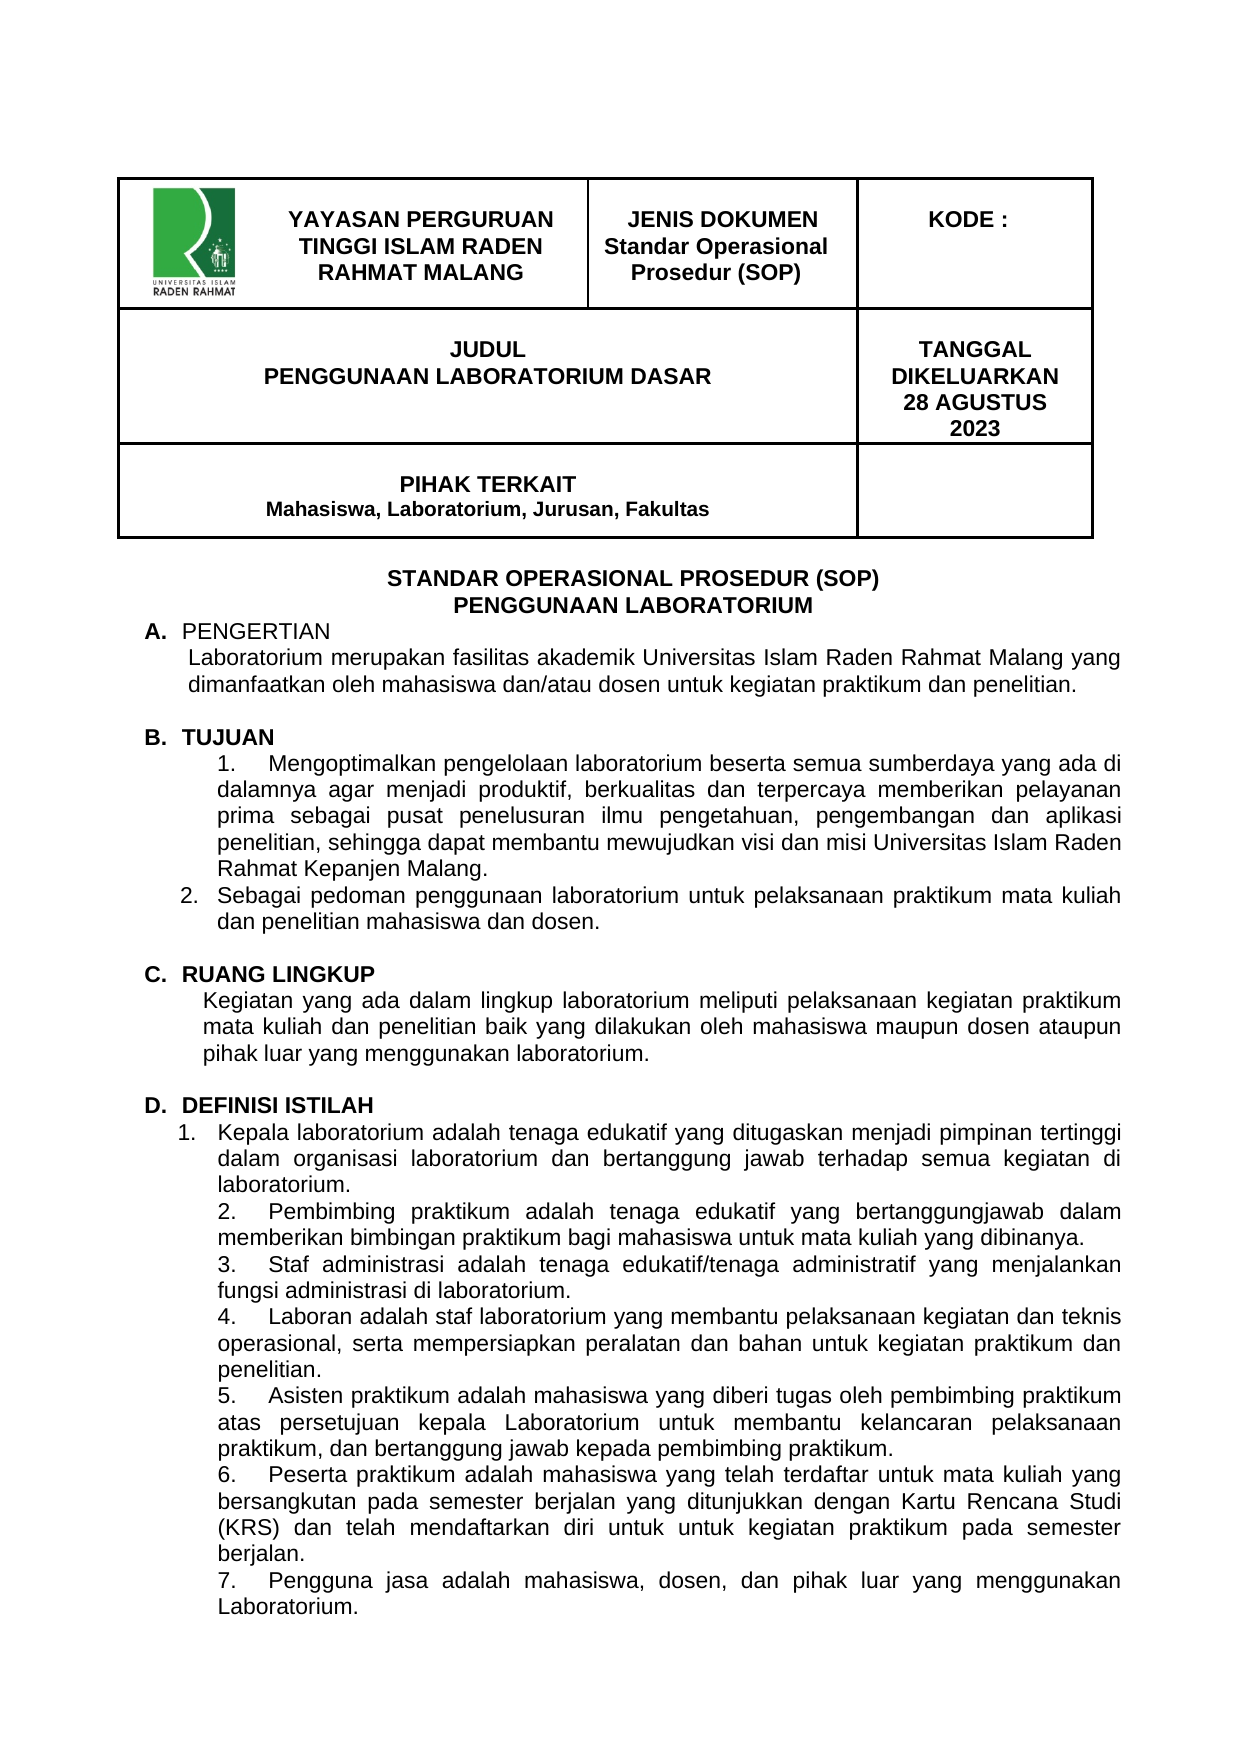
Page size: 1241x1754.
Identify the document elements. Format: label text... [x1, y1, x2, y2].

list Asisten praktikum adalah mahasiswa yang diberi tugas oleh pembimbing praktikum atas persetujuan kepala Laboratorium untuk membantu kelancaran pelaksanaan praktikum, dan bertanggung jawab kepada pembimbing praktikum. [217, 1382, 1122, 1461]
subtitle TUJUAN [144, 723, 1122, 750]
list Mengoptimalkan pengelolaan laboratorium beserta semua sumberdaya yang ada di dalamnya agar menjadi produktif, berkualitas dan terpercaya memberikan pelayanan prima sebagai pusat penelusuran ilmu pengetahuan, pengembangan dan aplikasi penelitian, sehingga dapat membantu mewujudkan visi dan misi Universitas Islam Raden Rahmat Kepanjen Malang. [217, 750, 1122, 882]
list Staf administrasi adalah tenaga edukatif/tenaga administratif yang menjalankan fungsi administrasi di laboratorium. [217, 1251, 1122, 1303]
text STANDAR OPERASIONAL PROSEDUR (SOP) [144, 565, 1122, 592]
list Pembimbing praktikum adalah tenaga edukatif yang bertanggungjawab dalam memberikan bimbingan praktikum bagi mahasiswa untuk mata kuliah yang dibinanya. [217, 1198, 1122, 1251]
text PENGGUNAAN LABORATORIUM [144, 592, 1122, 618]
list Laboran adalah staf laboratorium yang membantu pelaksanaan kegiatan dan teknis operasional, serta mempersiapkan peralatan dan bahan untuk kegiatan praktikum dan penelitian. [217, 1303, 1122, 1382]
list Peserta praktikum adalah mahasiswa yang telah terdaftar untuk mata kuliah yang bersangkutan pada semester berjalan yang ditunjukkan dengan Kartu Rencana Studi (KRS) dan telah mendaftarkan diri untuk untuk kegiatan praktikum pada semester berjalan. [217, 1461, 1122, 1567]
table_cell TANGGAL DIKELUARKAN 28 AGUSTUS 2023 [859, 310, 1091, 442]
text Laboratorium merupakan fasilitas akademik Universitas Islam Raden Rahmat Malang yang dimanfaatkan oleh mahasiswa dan/atau dosen untuk kegiatan praktikum dan penelitian. [188, 644, 1122, 697]
table_header JENIS DOKUMEN Standar Operasional Prosedur (SOP) [589, 180, 856, 307]
list PENGERTIAN [144, 618, 1122, 644]
list Kepala laboratorium adalah tenaga edukatif yang ditugaskan menjadi pimpinan tertinggi dalam organisasi laboratorium dan bertanggung jawab terhadap semua kegiatan di laboratorium. [177, 1119, 1122, 1198]
table_cell [859, 445, 1091, 536]
table_cell PIHAK TERKAIT Mahasiswa, Laboratorium, Jurusan, Fakultas [120, 445, 856, 536]
picture [152, 186, 236, 297]
subtitle RUANG LINGKUP [144, 961, 1122, 987]
list Sebagai pedoman penggunaan laboratorium untuk pelaksanaan praktikum mata kuliah dan penelitian mahasiswa dan dosen. [180, 882, 1122, 934]
table_cell JUDUL PENGGUNAAN LABORATORIUM DASAR [120, 310, 856, 442]
text Kegiatan yang ada dalam lingkup laboratorium meliputi pelaksanaan kegiatan praktikum mata kuliah dan penelitian baik yang dilakukan oleh mahasiswa maupun dosen ataupun pihak luar yang menggunakan laboratorium. [203, 987, 1122, 1066]
list Pengguna jasa adalah mahasiswa, dosen, dan pihak luar yang menggunakan Laboratorium. [217, 1567, 1122, 1619]
subtitle DEFINISI ISTILAH [144, 1092, 1122, 1119]
table_header KODE : [859, 180, 1091, 307]
table_header YAYASAN PERGURUAN TINGGI ISLAM RADEN RAHMAT MALANG [120, 180, 587, 307]
